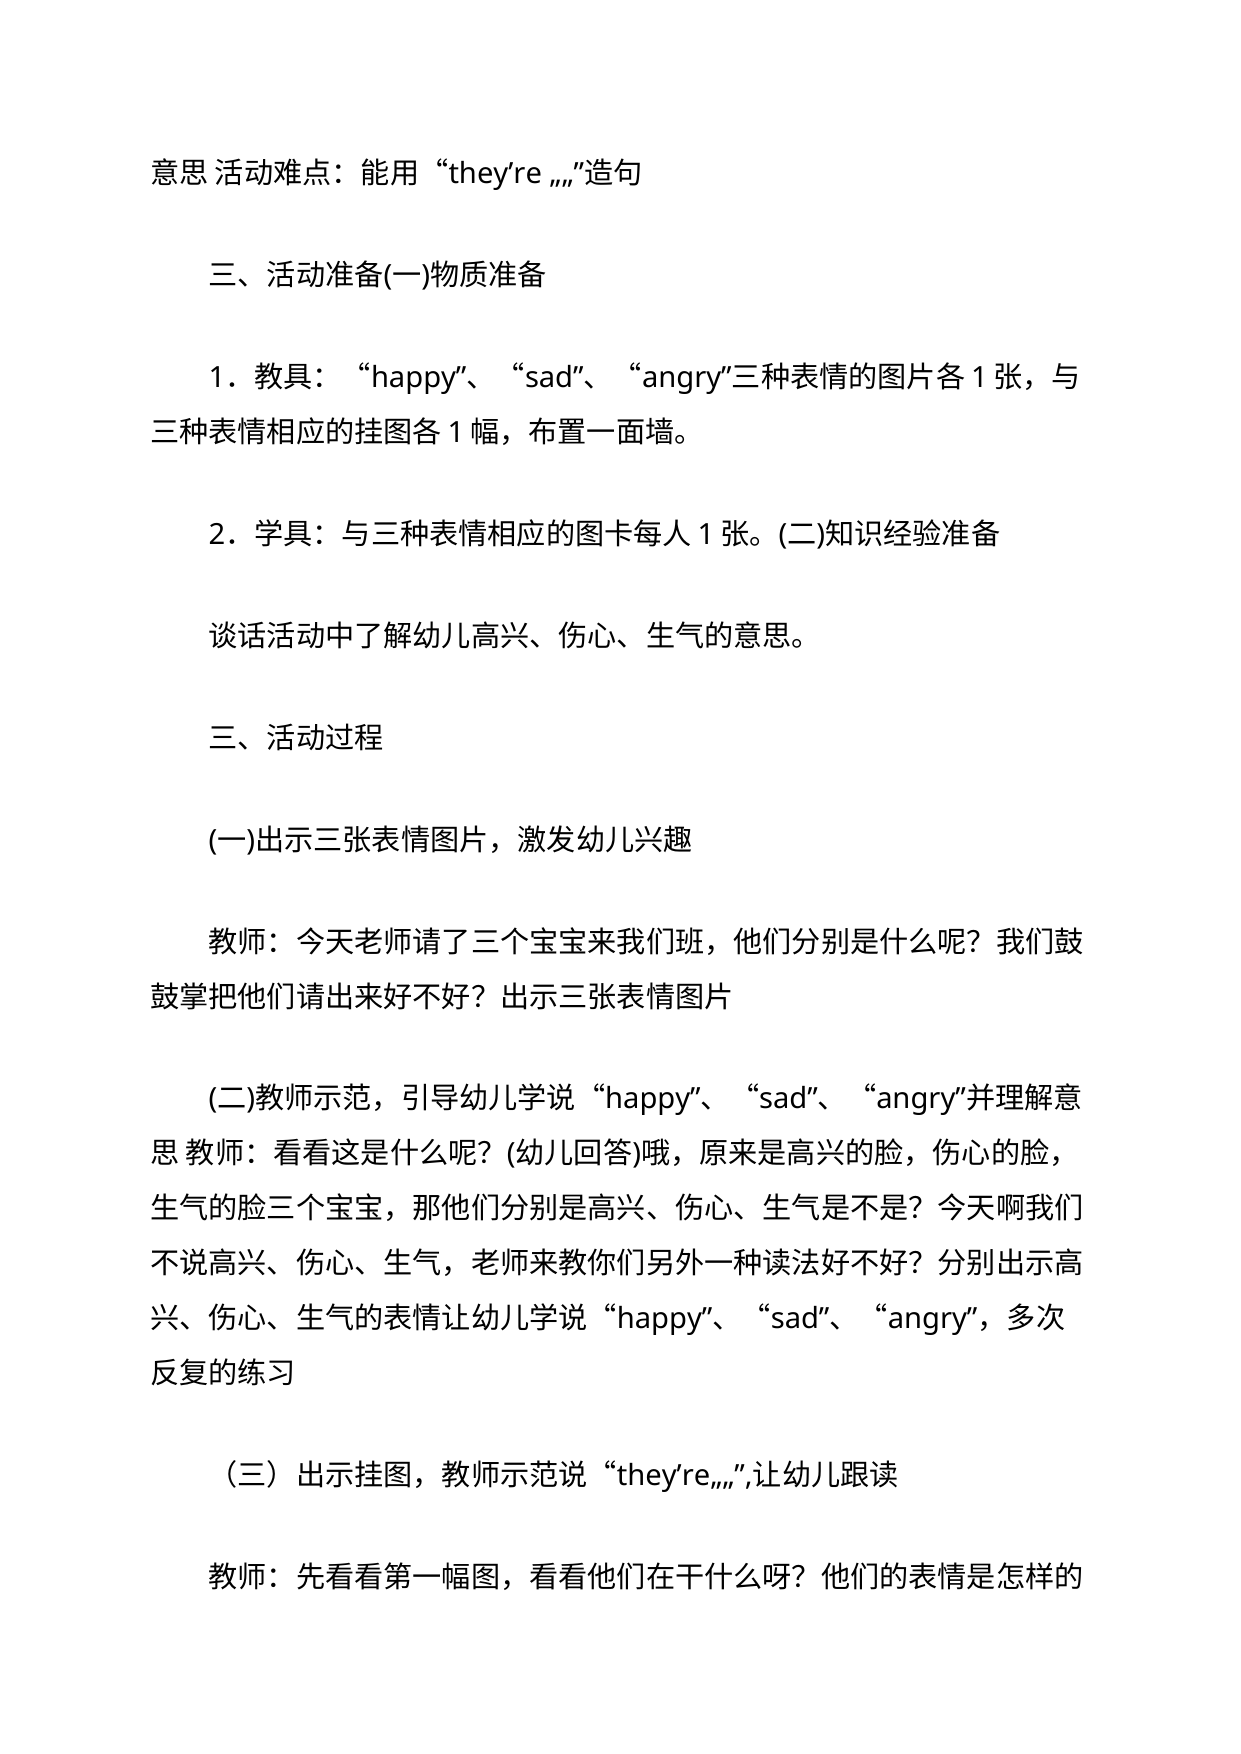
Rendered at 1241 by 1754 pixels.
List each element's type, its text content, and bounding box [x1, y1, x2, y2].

text 1．教具：“happy”、“sad”、“angry”三种表情的图片各1张，与三种表情相应的挂图各1幅，布置一面墙。 [150, 354, 1090, 451]
text 2．学具：与三种表情相应的图卡每人1张。(二)知识经验准备 [150, 511, 1090, 553]
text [150, 150, 1090, 192]
text （三）出示挂图，教师示范说“they’re„„”,让幼儿跟读 [150, 1452, 1090, 1494]
text 三、活动准备(一)物质准备 [150, 252, 1090, 294]
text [150, 1554, 1090, 1596]
text (一)出示三张表情图片，激发幼儿兴趣 [150, 816, 1090, 859]
text 谈话活动中了解幼儿高兴、伤心、生气的意思。 [150, 613, 1090, 655]
text (二)教师示范，引导幼儿学说“happy”、“sad”、“angry”并理解意思 教师：看看这是什么呢？(幼儿回答)哦，原来是高兴的脸，伤心的脸，生气的脸三个宝宝，那他们分别是高兴、伤心、生气是不是？今天啊我们不说高兴、伤心、生气，老师来教你们另外一种读法好不好？分别出示高兴、伤心、生气的表情让幼儿学说“happy”、“sad”、“angry”，多次反复的练习 [150, 1075, 1090, 1392]
text 教师：今天老师请了三个宝宝来我们班，他们分别是什么呢？我们鼓鼓掌把他们请出来好不好？出示三张表情图片 [150, 918, 1090, 1016]
text 三、活动过程 [150, 715, 1090, 757]
